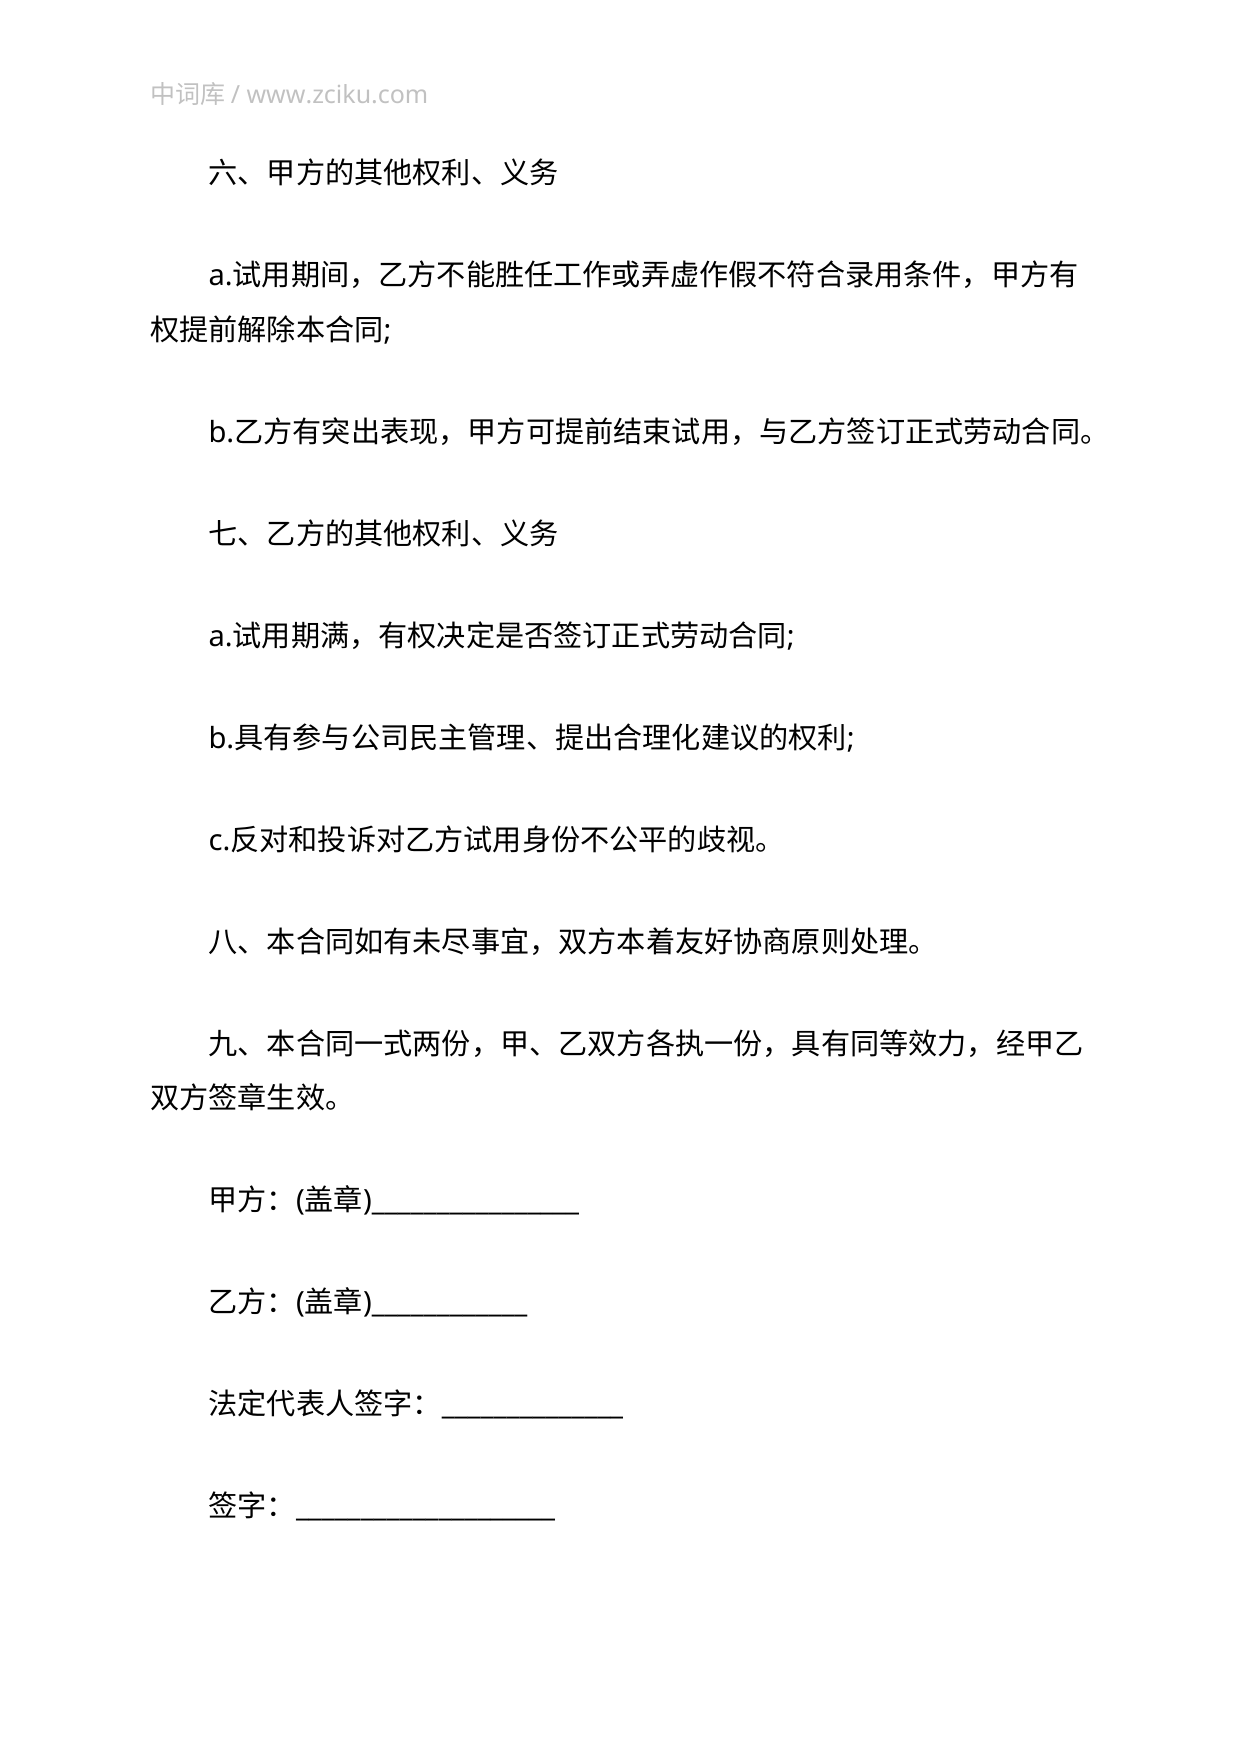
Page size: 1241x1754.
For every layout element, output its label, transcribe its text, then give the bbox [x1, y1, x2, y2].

text 签字：____________________ [150, 1483, 1090, 1525]
text 法定代表人签字：______________ [150, 1381, 1090, 1423]
text 八、本合同如有未尽事宜，双方本着友好协商原则处理。 [150, 918, 1090, 961]
text a.试用期满，有权决定是否签订正式劳动合同; [150, 612, 1090, 655]
text b.乙方有突出表现，甲方可提前结束试用，与乙方签订正式劳动合同。 [150, 409, 1090, 451]
text 乙方：(盖章)____________ [150, 1279, 1090, 1321]
text 六、甲方的其他权利、义务 [150, 150, 1090, 192]
text 七、乙方的其他权利、义务 [150, 511, 1090, 553]
text b.具有参与公司民主管理、提出合理化建议的权利; [150, 714, 1090, 757]
text a.试用期间，乙方不能胜任工作或弄虚作假不符合录用条件，甲方有权提前解除本合同; [150, 252, 1090, 349]
text 九、本合同一式两份，甲、乙双方各执一份，具有同等效力，经甲乙双方签章生效。 [150, 1020, 1090, 1117]
text 甲方：(盖章)________________ [150, 1177, 1090, 1219]
text c.反对和投诉对乙方试用身份不公平的歧视。 [150, 816, 1090, 859]
